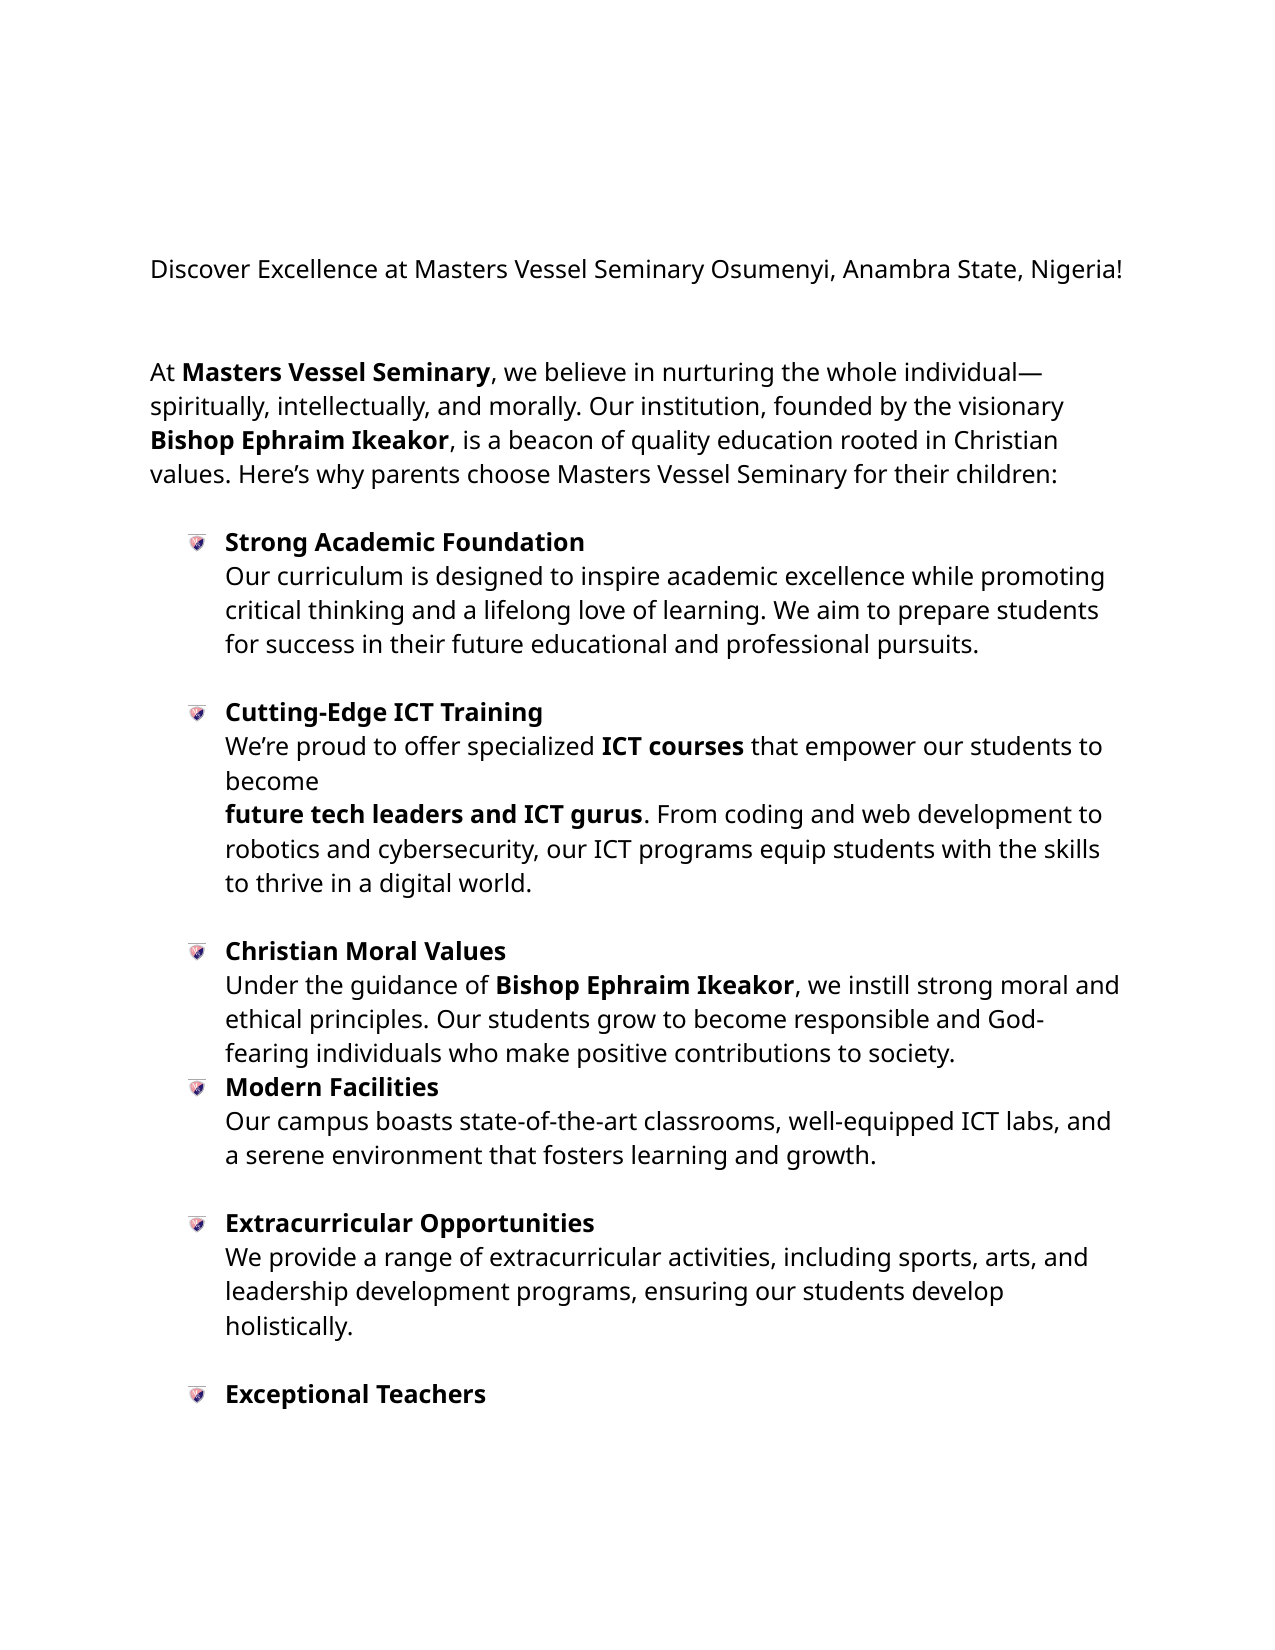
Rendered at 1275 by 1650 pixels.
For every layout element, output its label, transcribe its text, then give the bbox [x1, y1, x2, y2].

list Our campus boasts state-of-the-art classrooms, well-equipped ICT labs, and a serene environment that fosters learning and growth. [225, 1104, 1125, 1172]
list We provide a range of extracurricular activities, including sports, arts, and leadership development programs, ensuring our students develop holistically. [225, 1240, 1125, 1342]
list Strong Academic Foundation [187, 525, 1125, 559]
list future tech leaders and ICT gurus. From coding and web development to robotics and cybersecurity, our ICT programs equip students with the skills to thrive in a digital world. [225, 797, 1125, 899]
list Our curriculum is designed to inspire academic excellence while promoting critical thinking and a lifelong love of learning. We aim to prepare students for success in their future educational and professional pursuits. [225, 559, 1125, 661]
text At Masters Vessel Seminary, we believe in nurturing the whole individual—spiritually, intellectually, and morally. Our institution, founded by the visionary Bishop Ephraim Ikeakor, is a beacon of quality education rooted in Christian values. Here’s why parents choose Masters Vessel Seminary for their children: [150, 354, 1125, 491]
picture [188, 705, 206, 722]
list Cutting-Edge ICT Training [187, 695, 1125, 729]
list Exceptional Teachers [187, 1376, 1125, 1410]
picture [188, 1216, 206, 1233]
picture [188, 943, 206, 961]
picture [188, 1386, 206, 1404]
list Modern Facilities [187, 1070, 1125, 1104]
picture [188, 1079, 206, 1097]
list We’re proud to offer specialized ICT courses that empower our students to become [225, 729, 1125, 797]
text Discover Excellence at Masters Vessel Seminary Osumenyi, Anambra State, Nigeria! [150, 252, 1125, 286]
picture [188, 534, 206, 552]
list Christian Moral Values [187, 933, 1125, 967]
list Under the guidance of Bishop Ephraim Ikeakor, we instill strong moral and ethical principles. Our students grow to become responsible and God-fearing individuals who make positive contributions to society. [225, 967, 1125, 1070]
list Extracurricular Opportunities [187, 1206, 1125, 1240]
